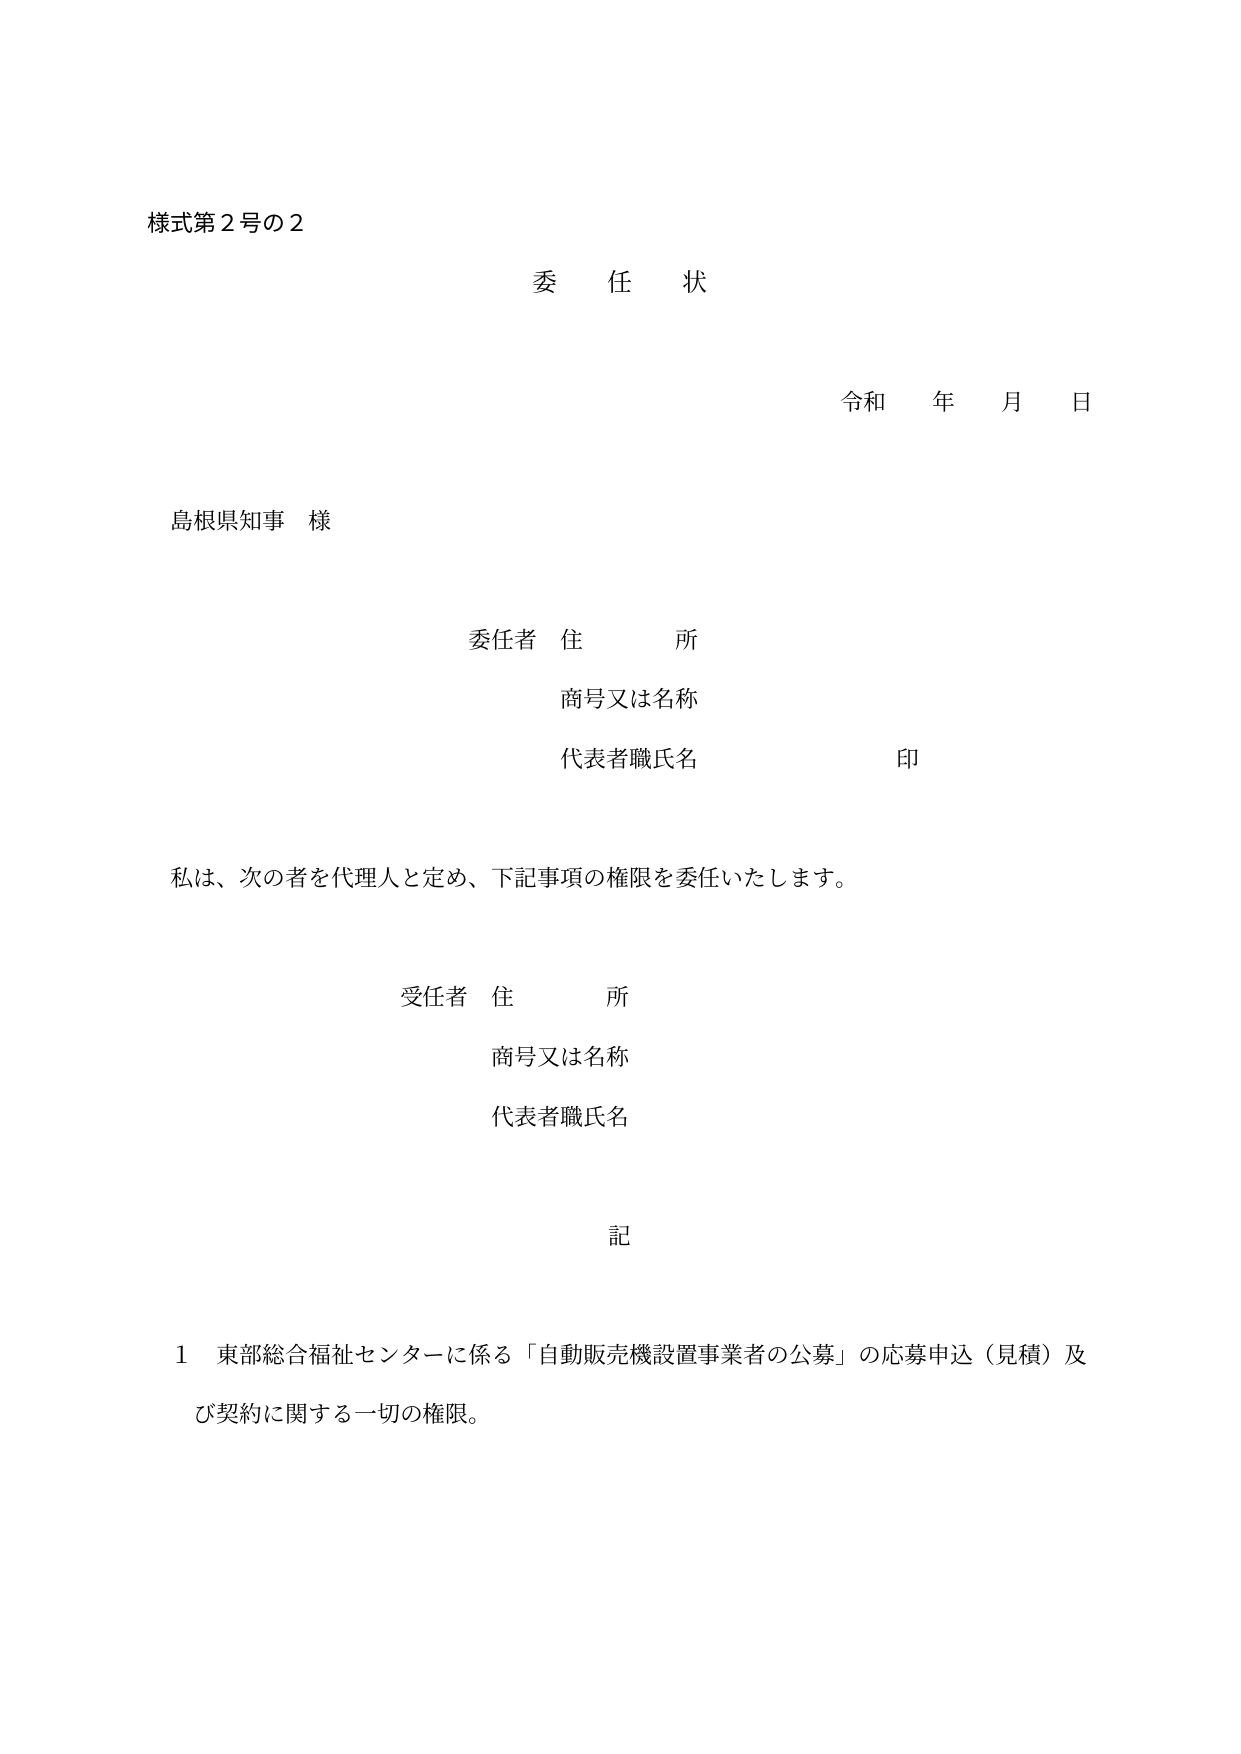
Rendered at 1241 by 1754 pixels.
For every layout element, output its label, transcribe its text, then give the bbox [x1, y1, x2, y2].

text び契約に関する一切の権限。 [148, 1383, 1092, 1443]
text １ 東部総合福祉センターに係る「自動販売機設置事業者の公募」の応募申込（見積）及 [148, 1324, 1092, 1383]
text 代表者職氏名 印 [148, 728, 1092, 787]
text 私は、次の者を代理人と定め、下記事項の権限を委任いたします。 [148, 847, 1092, 907]
text 記 [148, 1204, 1092, 1264]
text 委 任 状 [148, 251, 1092, 311]
text 商号又は名称 [148, 1026, 1092, 1085]
text 島根県知事 様 [148, 489, 1092, 549]
text 様式第２号の２ [148, 192, 1092, 251]
text 令和 年 月 日 [148, 370, 1092, 430]
text 商号又は名称 [148, 668, 1092, 728]
text 委任者 住 所 [148, 609, 1092, 668]
text 受任者 住 所 [148, 966, 1092, 1026]
text 代表者職氏名 [148, 1085, 1092, 1145]
